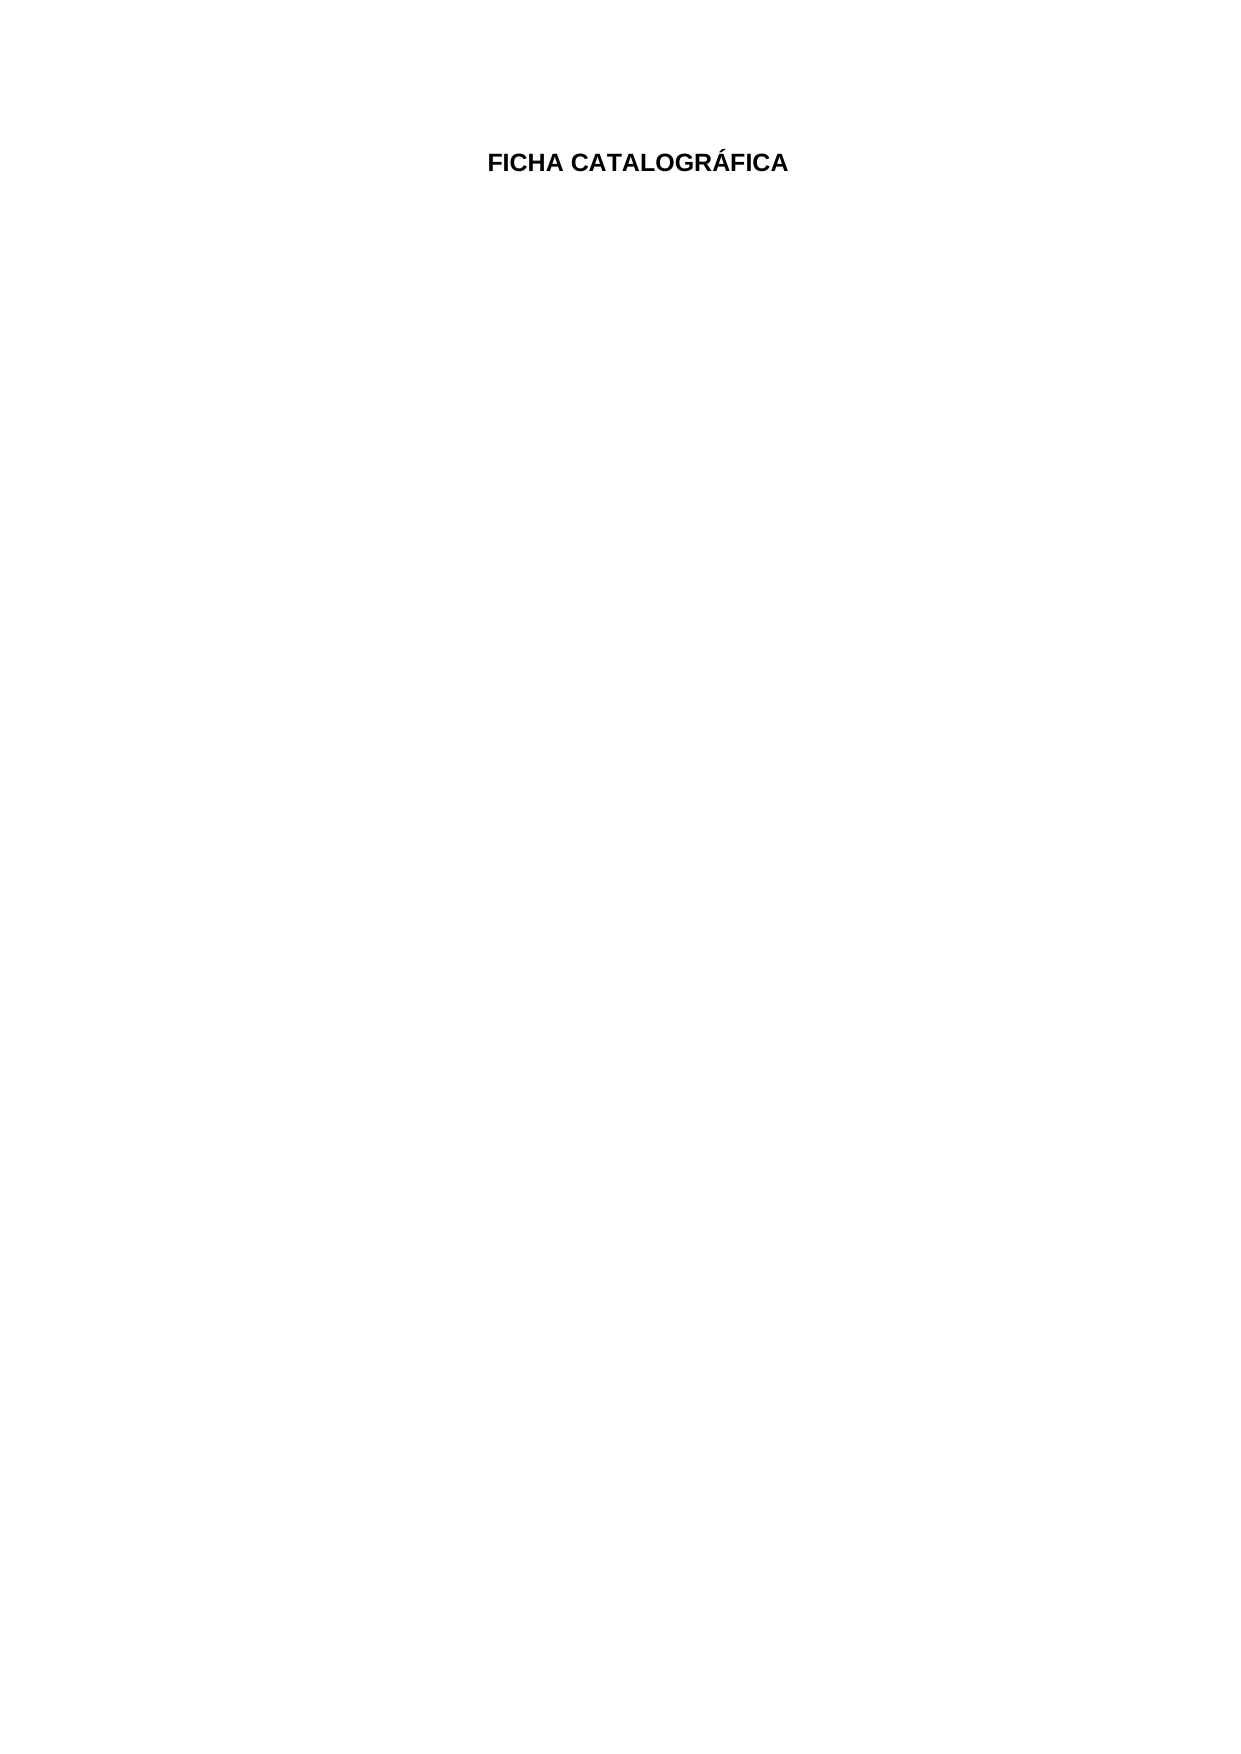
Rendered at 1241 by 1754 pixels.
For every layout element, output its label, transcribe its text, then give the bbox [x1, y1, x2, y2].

text FICHA CATALOGRÁFICA [177, 148, 1099, 176]
